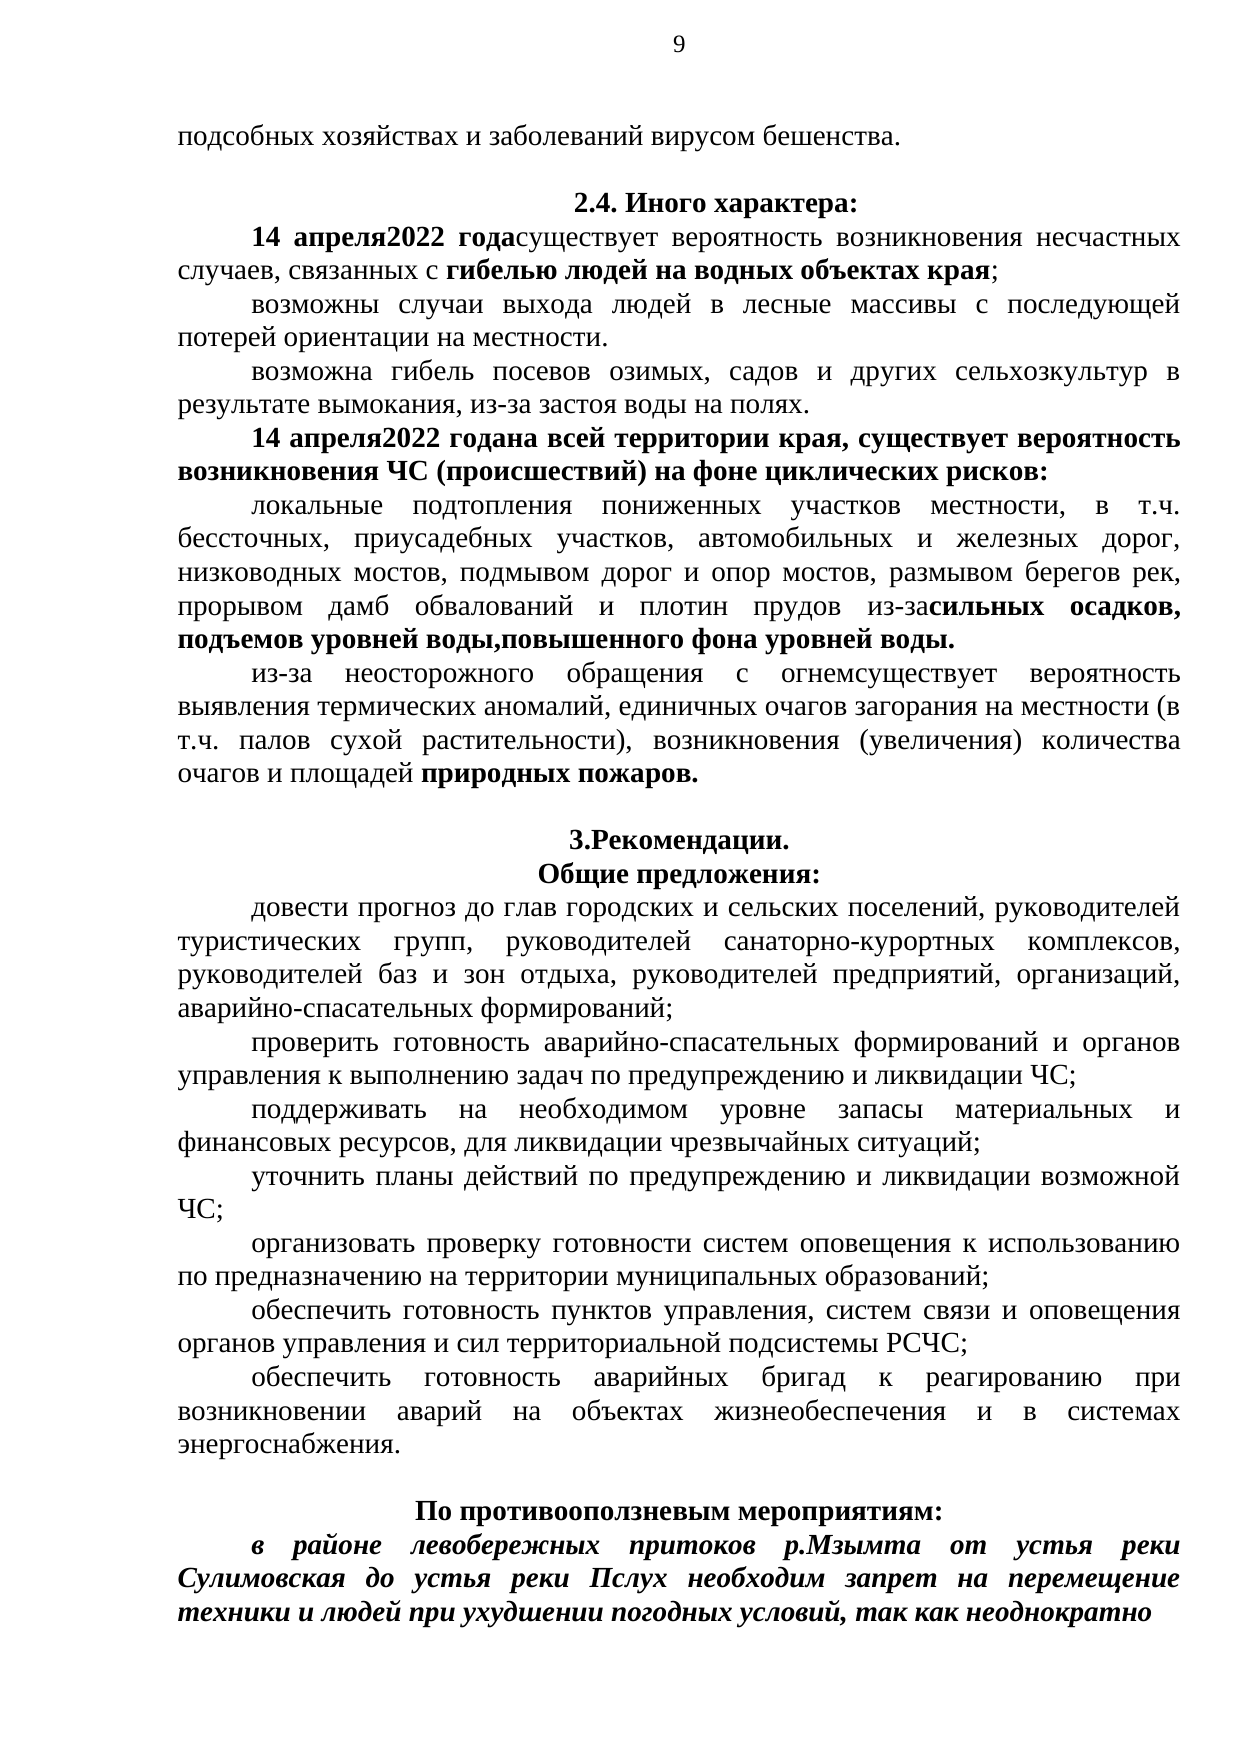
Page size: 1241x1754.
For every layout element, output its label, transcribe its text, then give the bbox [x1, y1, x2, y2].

text организовать проверку готовности систем оповещения к использованию по предназначению на территории муниципальных образований; [177, 1225, 1181, 1292]
text Общие предложения: [177, 856, 1181, 889]
text в районе левобережных притоков р.Мзымта от устья реки Сулимовская до устья реки Пслух необходим запрет на перемещение техники и людей при ухудшении погодных условий, так как неоднократно [177, 1527, 1181, 1627]
text довести прогноз до глав городских и сельских поселений, руководителей туристических групп, руководителей санаторно-курортных комплексов, руководителей баз и зон отдыха, руководителей предприятий, организаций, аварийно-спасательных формирований; [177, 889, 1181, 1024]
text 3.Рекомендации. [177, 822, 1181, 856]
text уточнить планы действий по предупреждению и ликвидации возможной ЧС; [177, 1158, 1181, 1225]
text локальные подтопления пониженных участков местности, в т.ч. бессточных, приусадебных участков, автомобильных и железных дорог, низководных мостов, подмывом дорог и опор мостов, размывом берегов рек, прорывом дамб обвалований и плотин прудов из-засильных осадков, подъемов уровней воды,повышенного фона уровней воды. [177, 487, 1181, 655]
text обеспечить готовность аварийных бригад к реагированию при возникновении аварий на объектах жизнеобеспечения и в системах энергоснабжения. [177, 1359, 1181, 1460]
text проверить готовность аварийно-спасательных формирований и органов управления к выполнению задач по предупреждению и ликвидации ЧС; [177, 1024, 1181, 1091]
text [177, 118, 1181, 152]
text 14 апреля2022 годасуществует вероятность возникновения несчастных случаев, связанных с гибелью людей на водных объектах края; [177, 219, 1181, 286]
text По противооползневым мероприятиям: [177, 1493, 1181, 1527]
text обеспечить готовность пунктов управления, систем связи и оповещения органов управления и сил территориальной подсистемы РСЧС; [177, 1292, 1181, 1359]
text 2.4. Иного характера: [177, 185, 1181, 219]
text 14 апреля2022 годана всей территории края, существует вероятность возникновения ЧС (происшествий) на фоне циклических рисков: [177, 420, 1181, 487]
text возможны случаи выхода людей в лесные массивы с последующей потерей ориентации на местности. [177, 286, 1181, 353]
text поддерживать на необходимом уровне запасы материальных и финансовых ресурсов, для ликвидации чрезвычайных ситуаций; [177, 1091, 1181, 1158]
text из-за неосторожного обращения с огнемсуществует вероятность выявления термических аномалий, единичных очагов загорания на местности (в т.ч. палов сухой растительности), возникновения (увеличения) количества очагов и площадей природных пожаров. [177, 655, 1181, 789]
text возможна гибель посевов озимых, садов и других сельхозкультур в результате вымокания, из-за застоя воды на полях. [177, 353, 1181, 420]
